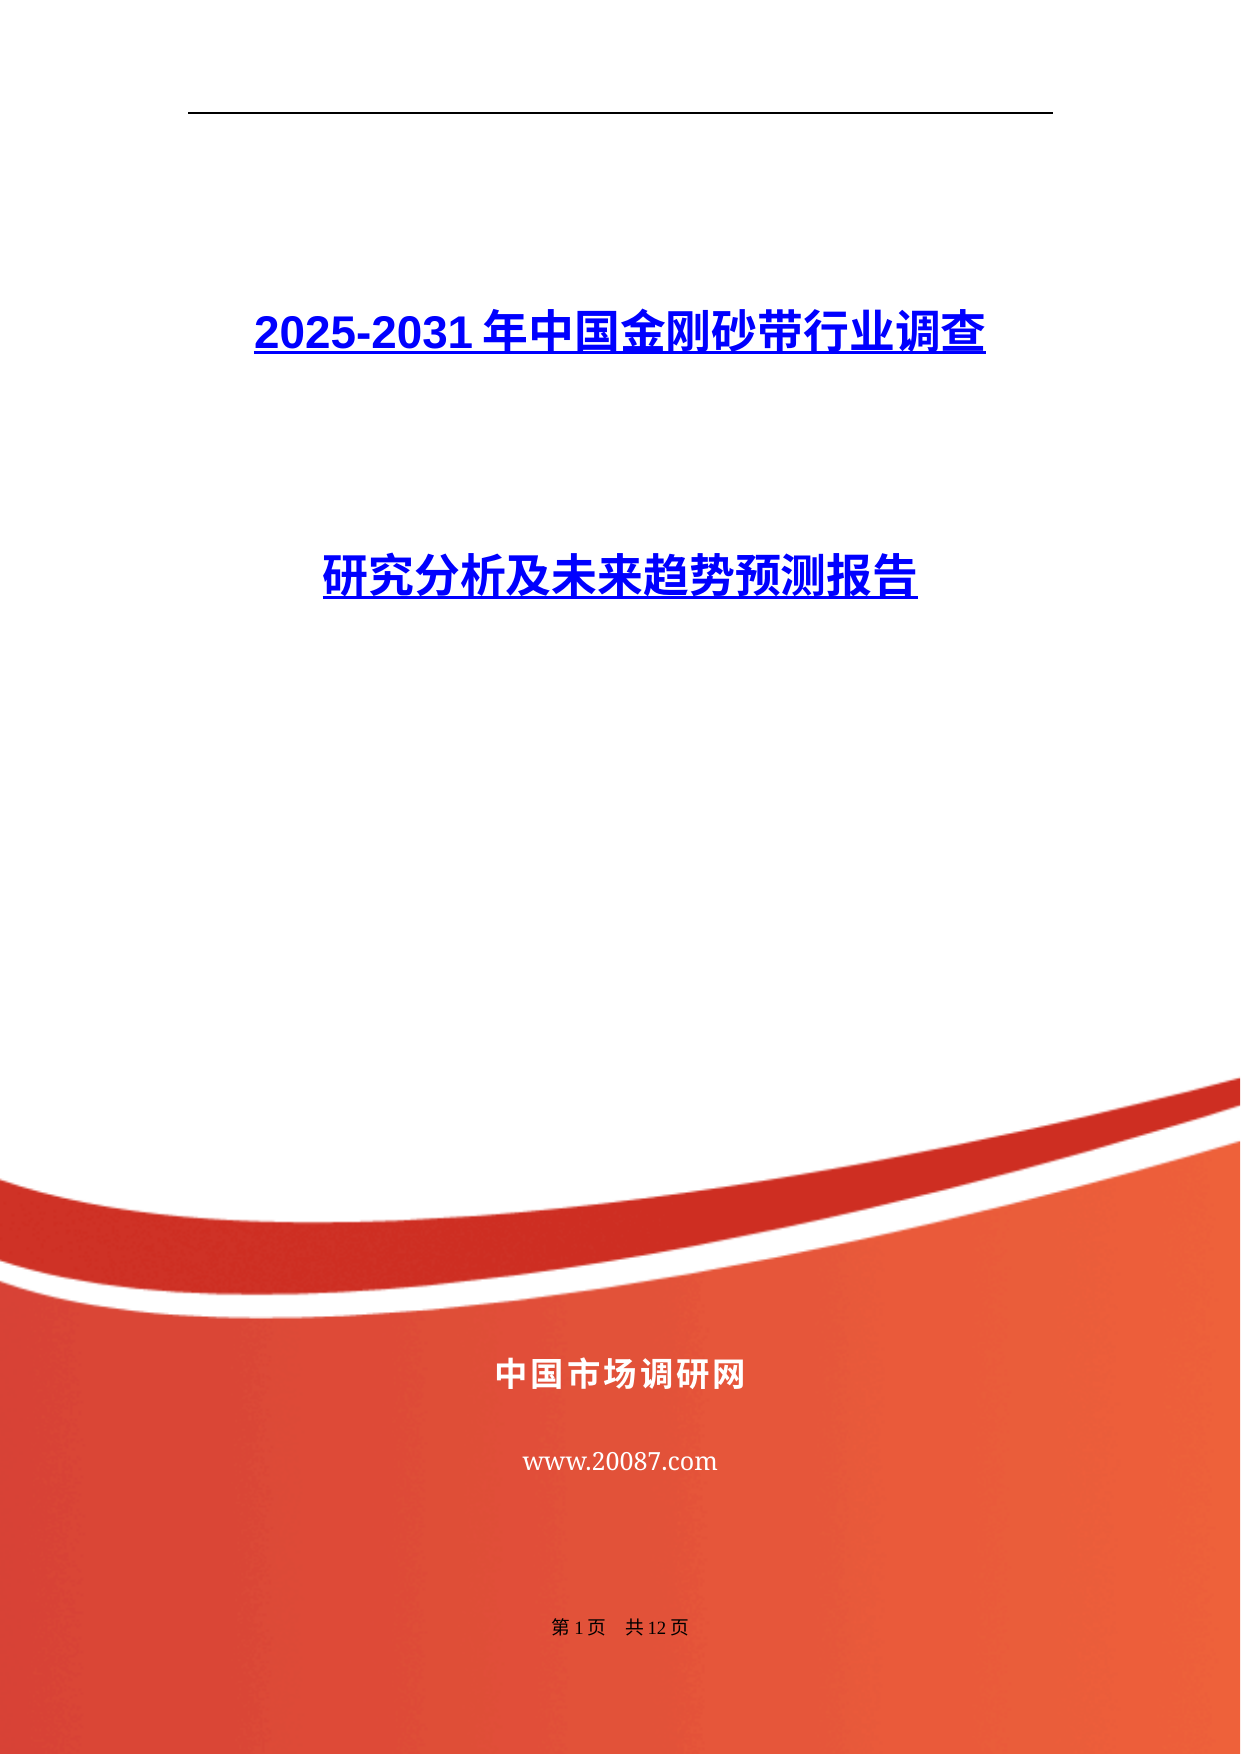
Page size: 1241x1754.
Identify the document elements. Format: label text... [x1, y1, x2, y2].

table_header 2025-2031年中国金刚砂带行业调查研究分析及未来趋势预测报告 [188, 207, 1053, 773]
picture [0, 1006, 1241, 1754]
text www.20087.com [187, 1428, 1053, 1493]
subtitle 中国市场调研网 [187, 1339, 1053, 1404]
